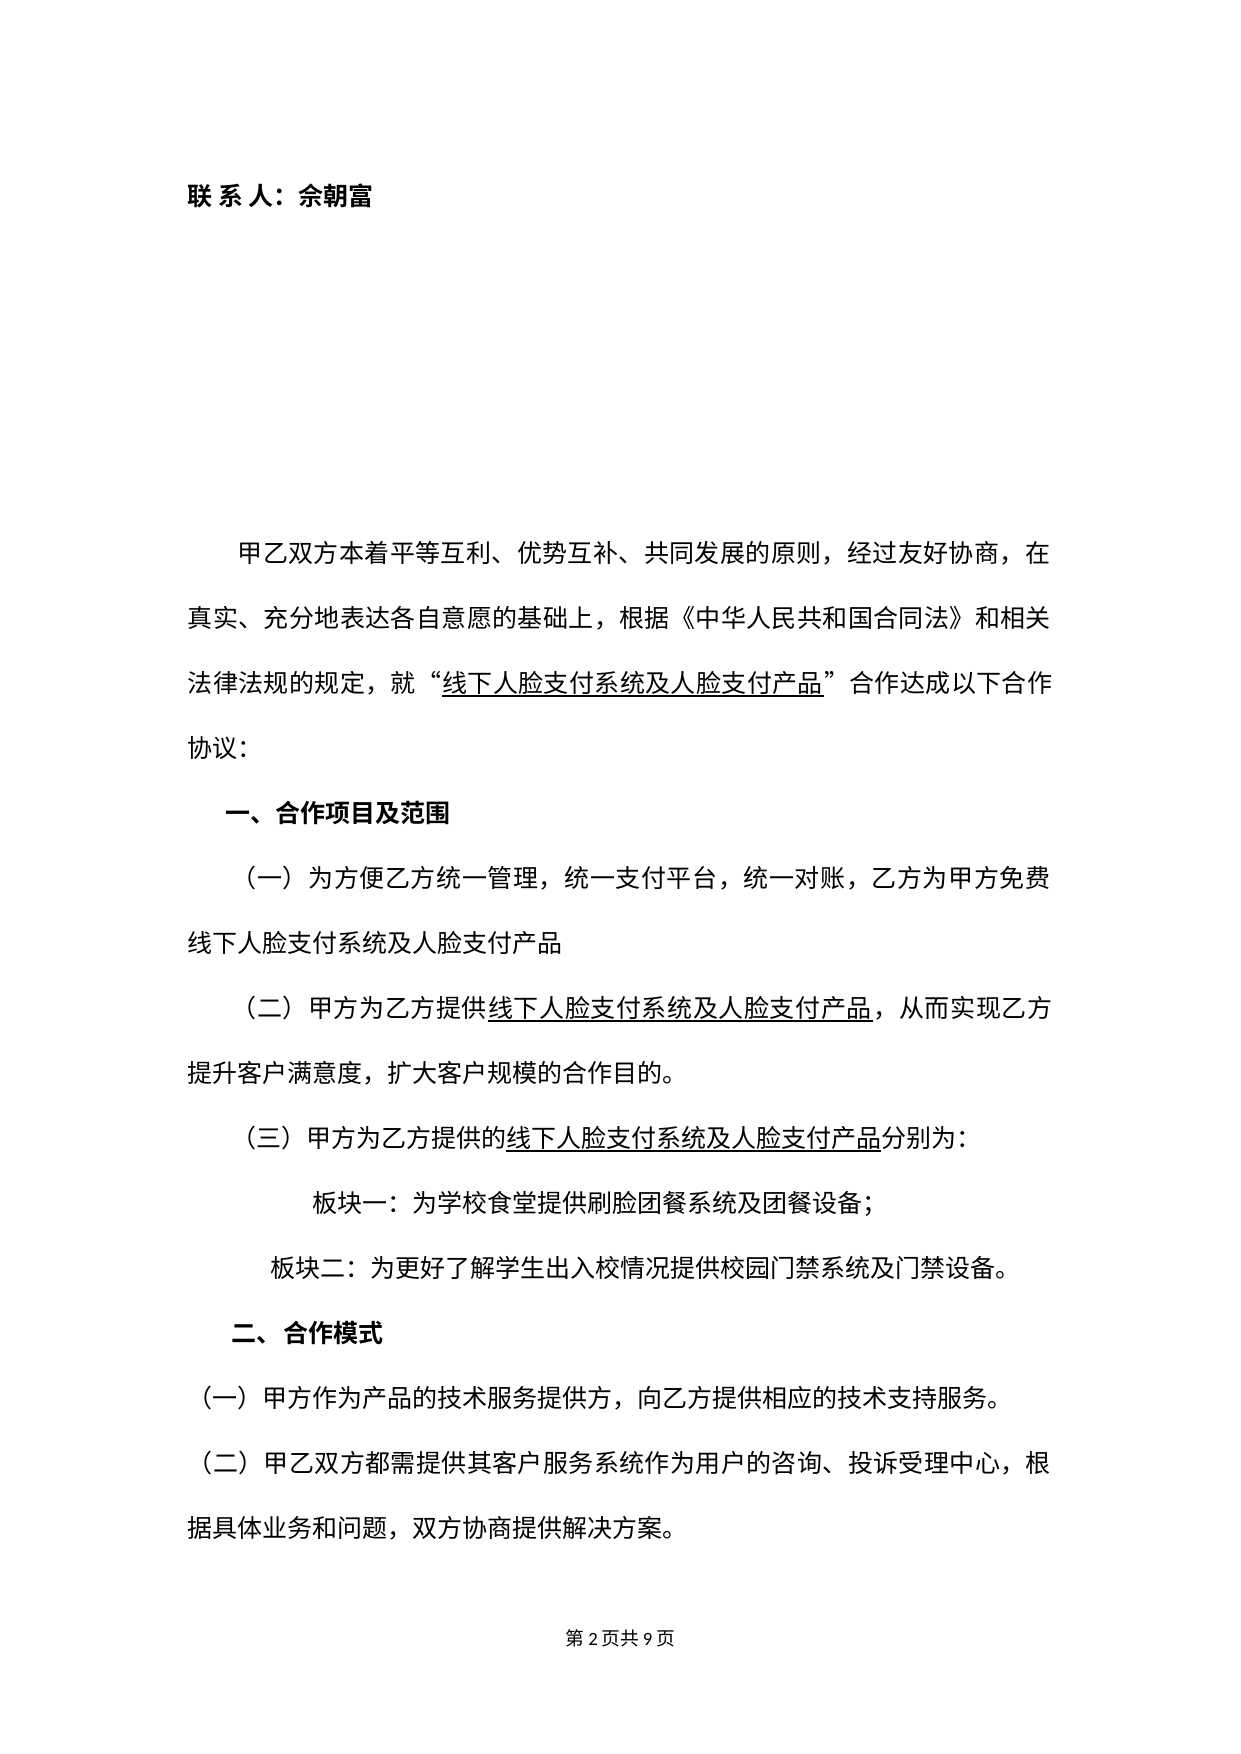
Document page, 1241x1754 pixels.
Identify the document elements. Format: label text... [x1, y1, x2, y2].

text （二）甲方为乙方提供线下人脸支付系统及人脸支付产品，从而实现乙方提升客户满意度，扩大客户规模的合作目的。 [187, 974, 1053, 1104]
text 联 系 人：佘朝富 [187, 162, 1053, 227]
text （一）为方便乙方统一管理，统一支付平台，统一对账，乙方为甲方免费线下人脸支付系统及人脸支付产品 [187, 844, 1053, 974]
text （三）甲方为乙方提供的线下人脸支付系统及人脸支付产品分别为： [187, 1104, 1053, 1169]
text 一、合作项目及范围 [225, 779, 1053, 844]
text 板块一：为学校食堂提供刷脸团餐系统及团餐设备； [187, 1169, 1053, 1234]
text （一）甲方作为产品的技术服务提供方，向乙方提供相应的技术支持服务。 [187, 1364, 1053, 1429]
text 板块二：为更好了解学生出入校情况提供校园门禁系统及门禁设备。 [187, 1234, 1053, 1299]
text 甲乙双方本着平等互利、优势互补、共同发展的原则，经过友好协商，在真实、充分地表达各自意愿的基础上，根据《中华人民共和国合同法》和相关法律法规的规定，就“线下人脸支付系统及人脸支付产品”合作达成以下合作协议： [187, 519, 1053, 779]
text （二）甲乙双方都需提供其客户服务系统作为用户的咨询、投诉受理中心，根据具体业务和问题，双方协商提供解决方案。 [187, 1429, 1053, 1559]
list 合作模式 [231, 1299, 1053, 1364]
